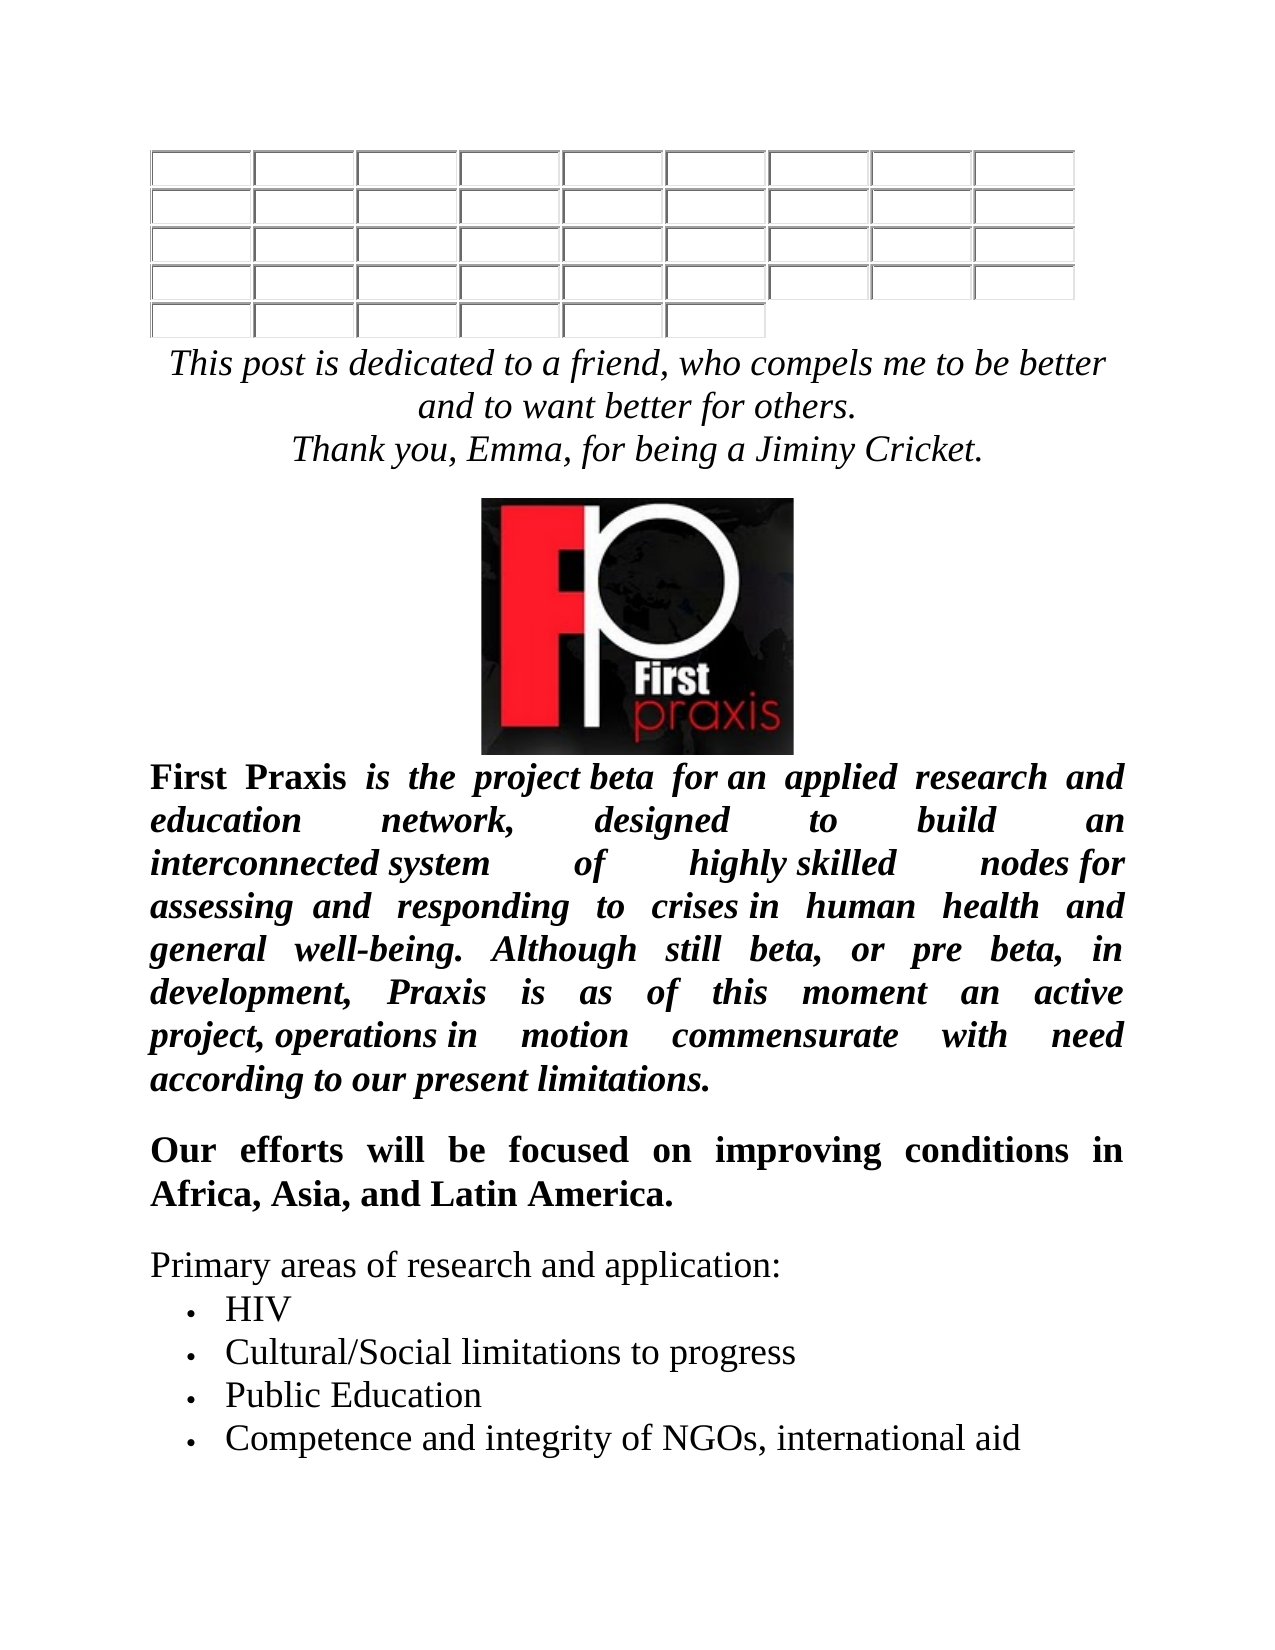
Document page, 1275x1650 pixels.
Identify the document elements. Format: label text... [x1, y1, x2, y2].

list Competence and integrity of NGOs, international aid [187, 1415, 1125, 1458]
text Primary areas of research and application: [150, 1243, 1125, 1286]
list Public Education [187, 1372, 1125, 1415]
text First Praxis is the project beta for an applied research and education network, designed to build an interconnected system of highly skilled nodes for assessing and responding to crises in human health and general well-being. Although still beta, or pre beta, in development, Praxis is as of this moment an active project, operations in motion commensurate with need according to our present limitations. [150, 754, 1125, 1099]
picture [481, 498, 794, 755]
text Thank you, Emma, for being a Jiminy Cricket. [150, 426, 1125, 469]
text This post is dedicated to a friend, who compels me to be better and to want better for others. [150, 340, 1125, 426]
text Our efforts will be focused on improving conditions in Africa, Asia, and Latin America. [150, 1128, 1125, 1214]
list HIV [187, 1286, 1125, 1329]
list Cultural/Social limitations to progress [187, 1329, 1125, 1372]
